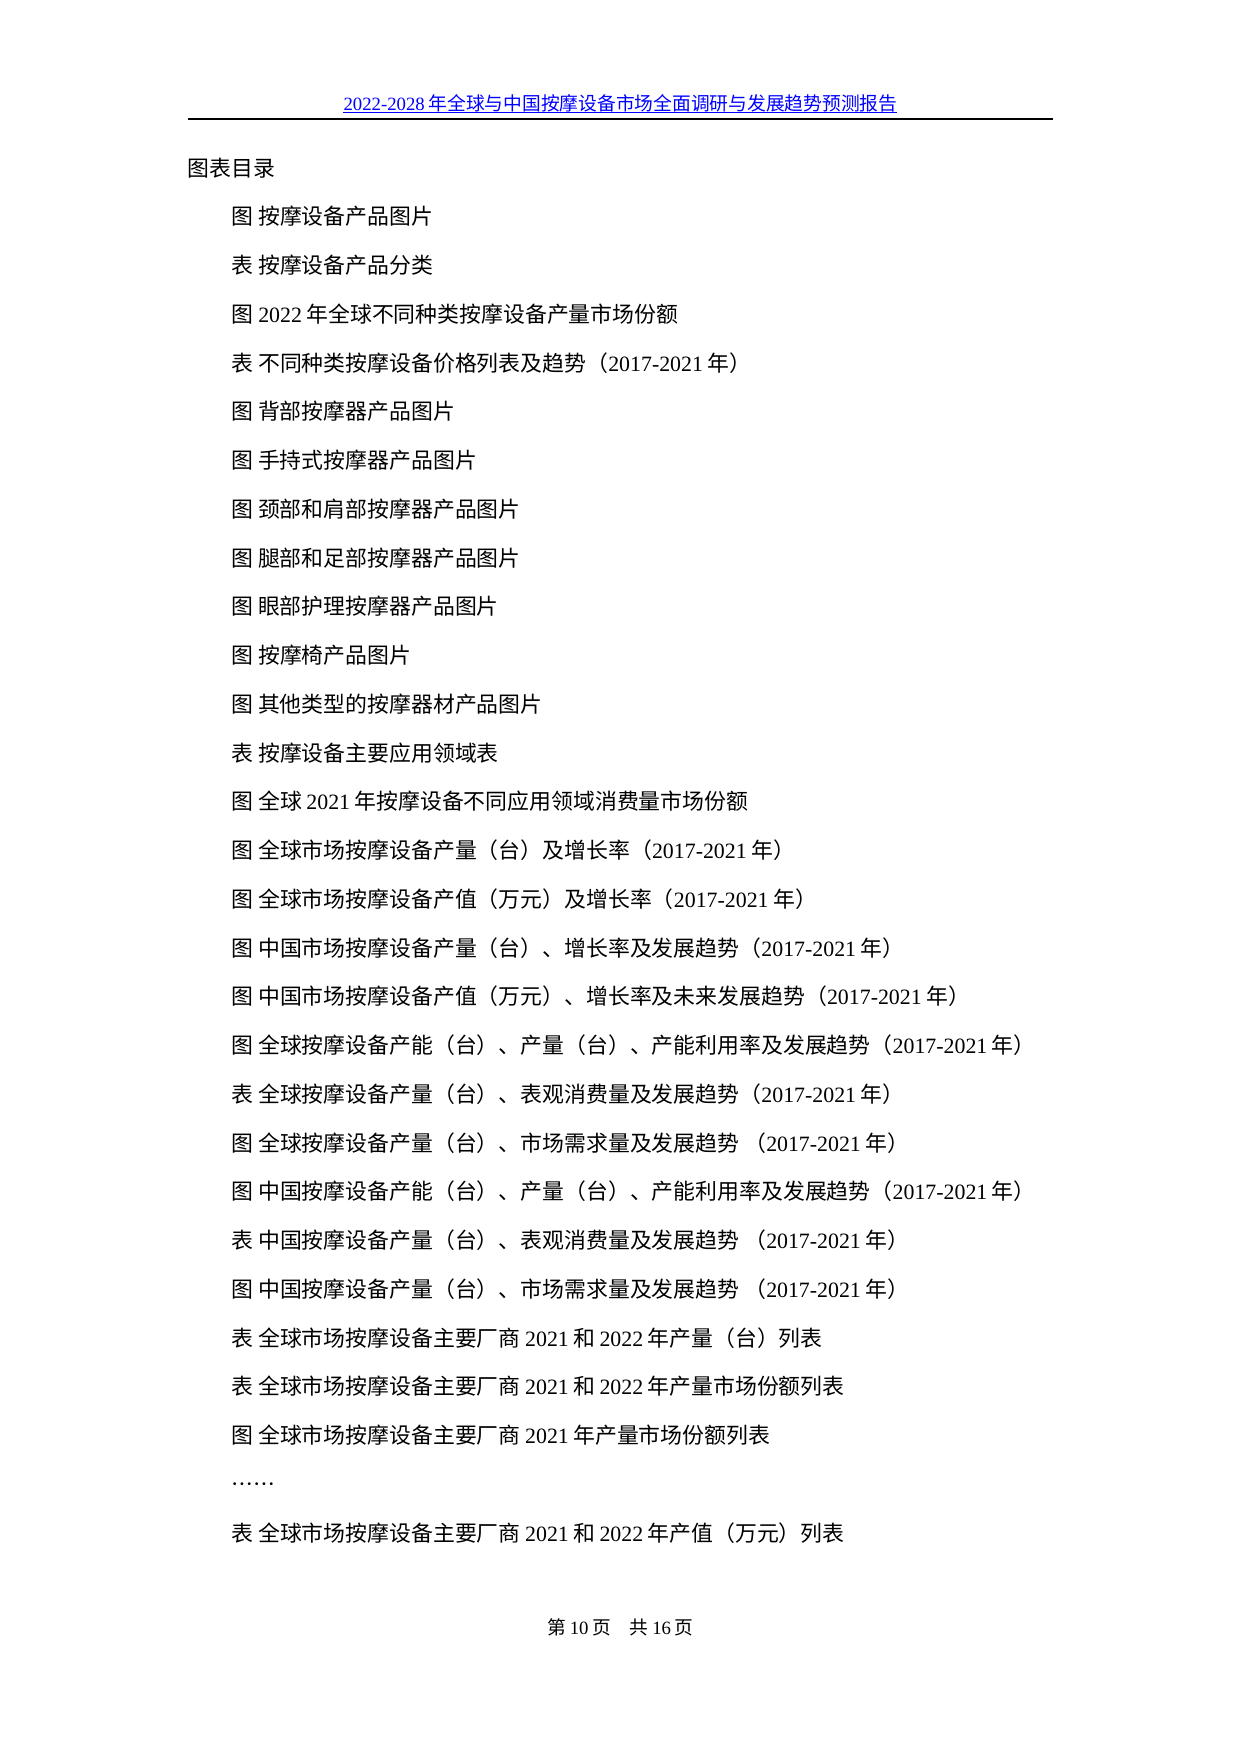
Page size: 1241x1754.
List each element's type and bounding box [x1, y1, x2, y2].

text [187, 150, 1053, 1548]
